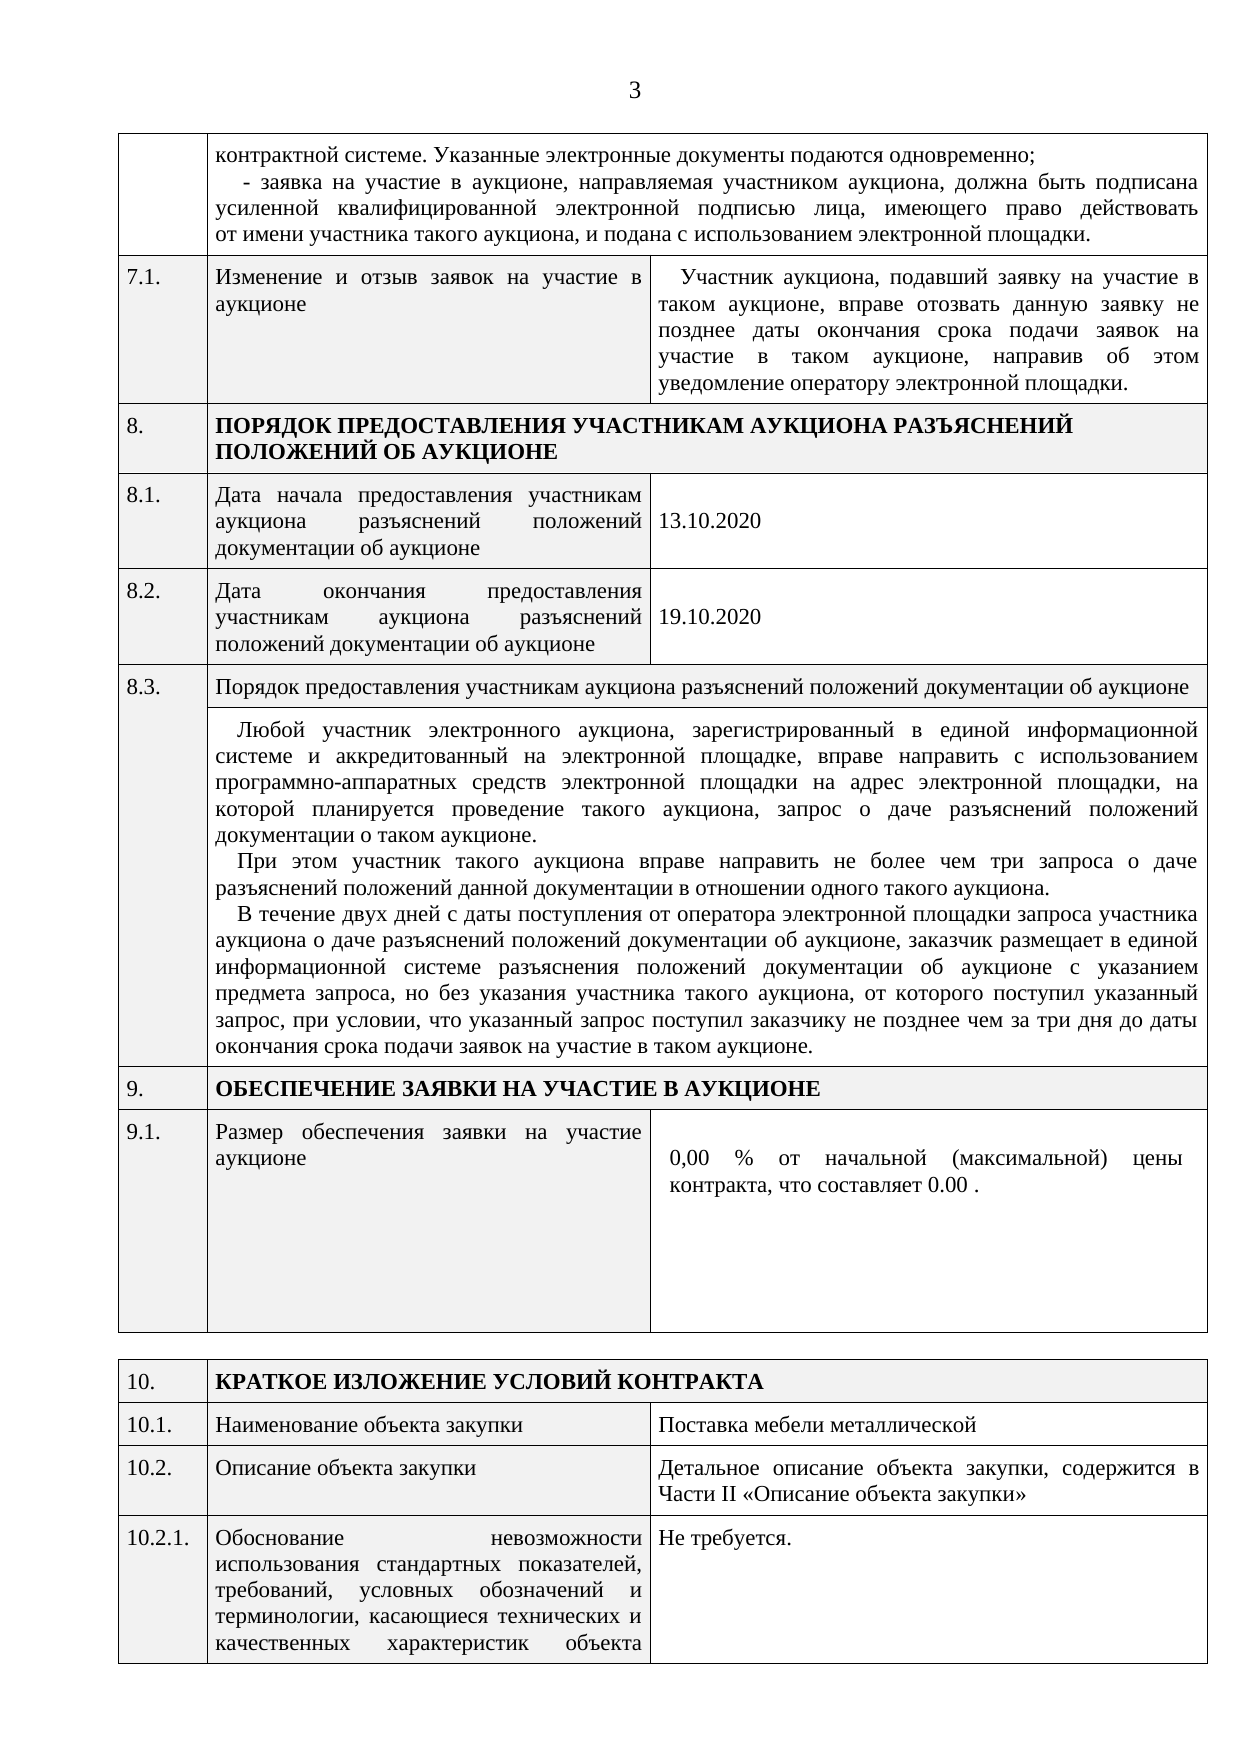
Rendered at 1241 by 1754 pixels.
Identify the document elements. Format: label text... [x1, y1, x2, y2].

table_cell 19.10.2020 [651, 569, 1207, 664]
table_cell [208, 134, 1207, 254]
table_cell Наименование объекта закупки [208, 1403, 650, 1445]
table_cell 9. [119, 1067, 207, 1109]
table_cell Дата окончания предоставления участникам аукциона разъяснений положений документации об аукционе [208, 569, 650, 664]
table_cell Любой участник электронного аукциона, зарегистрированный в единой информационной системе и аккредитованный на электронной площадке, вправе направить с использованием программно-аппаратных средств электронной площадки на адрес электронной площадки, на которой планируется проведение такого аукциона, запрос о даче разъяснений положений документации о таком аукционе. При этом участник такого аукциона вправе направить не более чем три запроса о даче разъяснений положений данной документации в отношении одного такого аукциона. В течение двух дней с даты поступления от оператора электронной площадки запроса участника аукциона о даче разъяснений положений документации об аукционе, заказчик размещает в единой информационной системе разъяснения положений документации об аукционе с указанием предмета запроса, но без указания участника такого аукциона, от которого поступил указанный запрос, при условии, что указанный запрос поступил заказчику не позднее чем за три дня до даты окончания срока подачи заявок на участие в таком аукционе. [208, 708, 1207, 1066]
table_cell ПОРЯДОК ПРЕДОСТАВЛЕНИЯ УЧАСТНИКАМ АУКЦИОНА РАЗЪЯСНЕНИЙ ПОЛОЖЕНИЙ ОБ АУКЦИОНЕ [208, 404, 1207, 472]
table_cell ОБЕСПЕЧЕНИЕ ЗАЯВКИ НА УЧАСТИЕ В АУКЦИОНЕ [208, 1067, 1207, 1109]
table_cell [208, 1516, 650, 1663]
table_cell 8. [119, 404, 207, 472]
table_cell Размер обеспечения заявки на участие аукционе [208, 1110, 650, 1332]
table_cell Детальное описание объекта закупки, содержится в Части II «Описание объекта закупки» [651, 1446, 1207, 1515]
table_cell 10.2.1. [119, 1516, 207, 1663]
table_cell 8.2. [119, 569, 207, 664]
table_cell 10.1. [119, 1403, 207, 1445]
table_cell Поставка мебели металлической [651, 1403, 1207, 1445]
table_cell Не требуется. [651, 1516, 1207, 1663]
table_cell [651, 1110, 1207, 1332]
table_cell Порядок предоставления участникам аукциона разъяснений положений документации об аукционе [208, 665, 1207, 707]
table_cell 10.2. [119, 1446, 207, 1515]
table_cell 8.3. [119, 665, 207, 1066]
table_cell 13.10.2020 [651, 474, 1207, 568]
table_cell 9.1. [119, 1110, 207, 1332]
table_header 10. [119, 1360, 207, 1402]
table_cell 8.1. [119, 474, 207, 568]
table_cell Дата начала предоставления участникам аукциона разъяснений положений документации об аукционе [208, 474, 650, 568]
table_cell Участник аукциона, подавший заявку на участие в таком аукционе, вправе отозвать данную заявку не позднее даты окончания срока подачи заявок на участие в таком аукционе, направив об этом уведомление оператору электронной площадки. [651, 256, 1207, 403]
table_cell Описание объекта закупки [208, 1446, 650, 1515]
table_cell Изменение и отзыв заявок на участие в аукционе [208, 256, 650, 403]
table_header КРАТКОЕ ИЗЛОЖЕНИЕ УСЛОВИЙ КОНТРАКТА [208, 1360, 1207, 1402]
table_cell 7.1. [119, 256, 207, 403]
